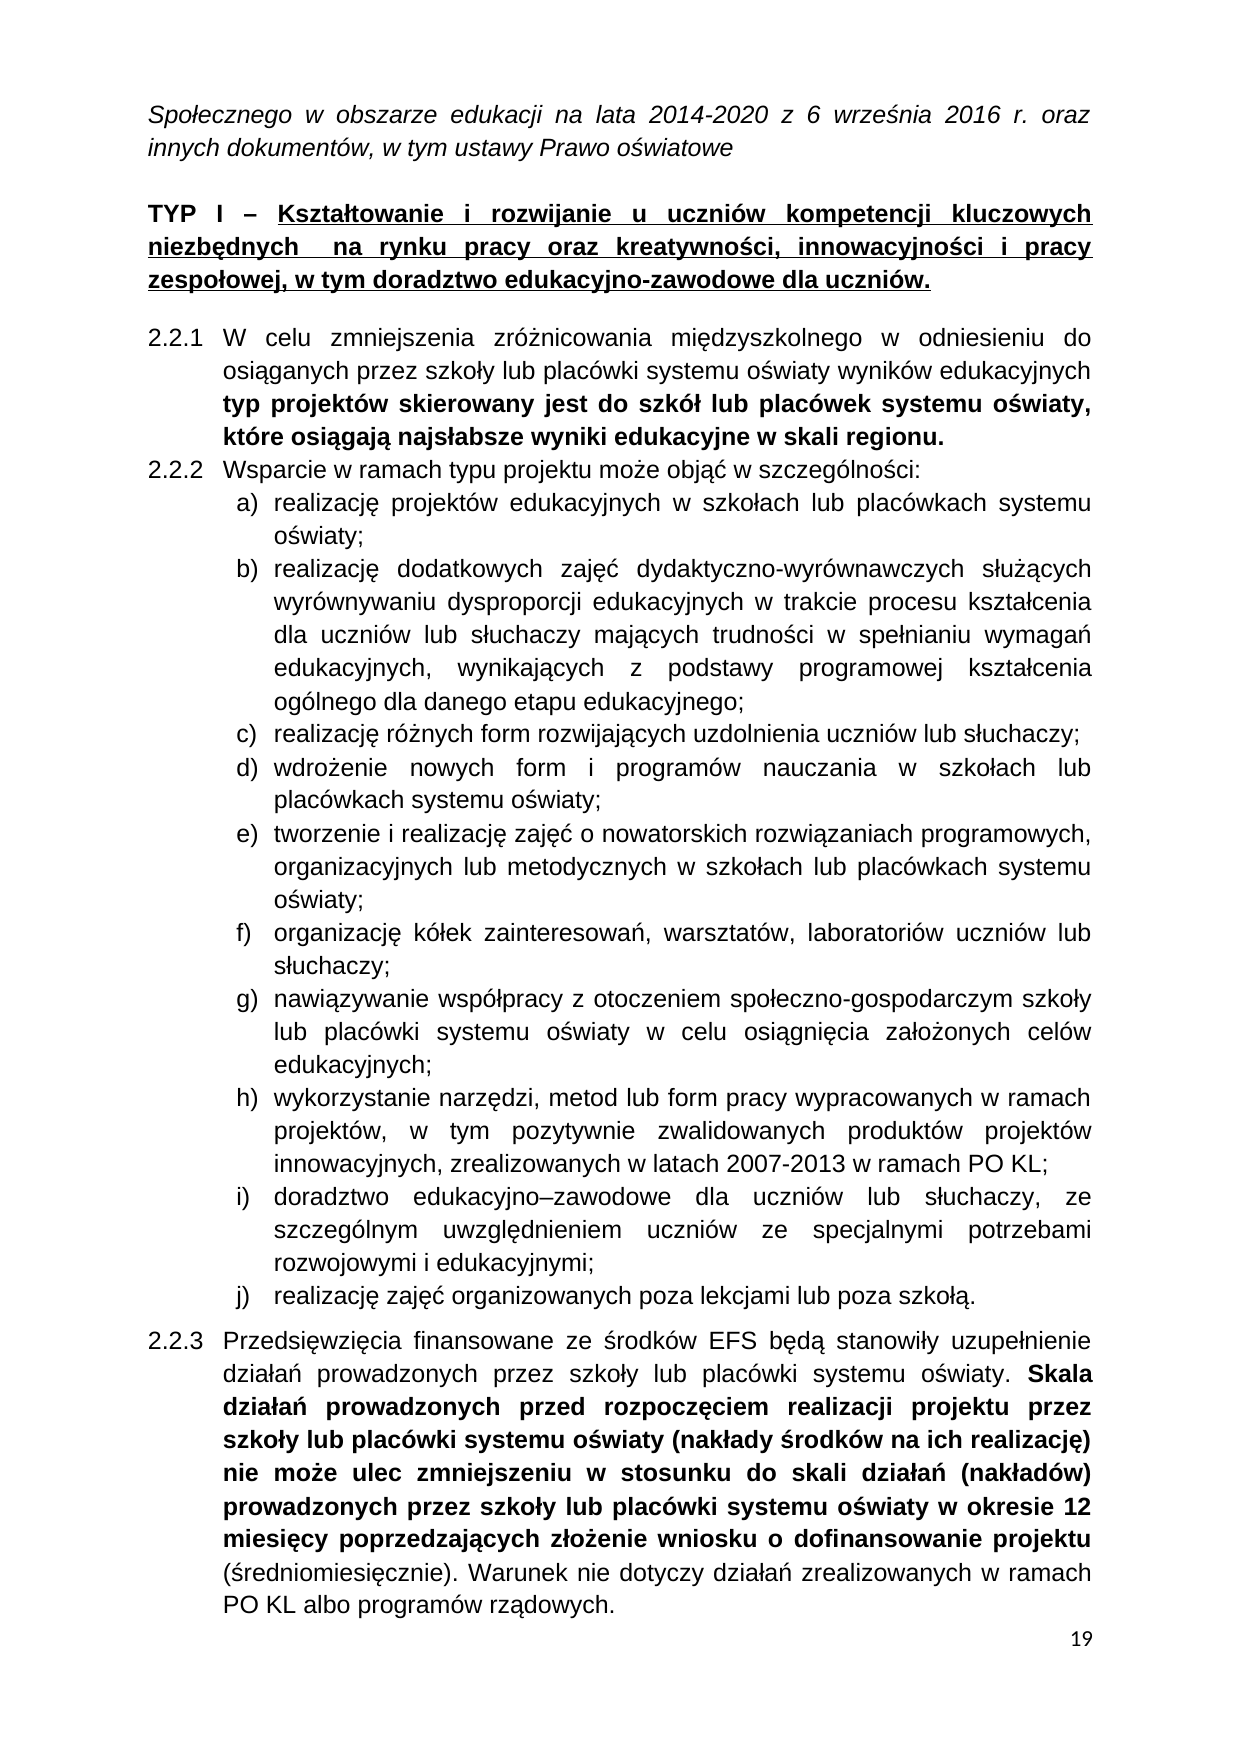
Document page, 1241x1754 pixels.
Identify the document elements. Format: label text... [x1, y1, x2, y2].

list doradztwo edukacyjno–zawodowe dla uczniów lub słuchaczy, ze szczególnym uwzględnieniem uczniów ze specjalnymi potrzebami rozwojowymi i edukacyjnymi; [236, 1182, 1093, 1277]
text TYP I – Kształtowanie i rozwijanie u uczniów kompetencji kluczowych niezbędnych na rynku pracy oraz kreatywności, innowacyjności i pracy zespołowej, w tym doradztwo edukacyjno-zawodowe dla uczniów. [148, 199, 1093, 257]
list wykorzystanie narzędzi, metod lub form pracy wypracowanych w ramach projektów, w tym pozytywnie zwalidowanych produktów projektów innowacyjnych, zrealizowanych w latach 2007-2013 w ramach PO KL; [236, 1083, 1093, 1177]
list realizację projektów edukacyjnych w szkołach lub placówkach systemu oświaty; [236, 488, 1093, 550]
list realizację zajęć organizowanych poza lekcjami lub poza szkołą. [236, 1281, 1093, 1309]
list tworzenie i realizację zajęć o nowatorskich rozwiązaniach programowych, organizacyjnych lub metodycznych w szkołach lub placówkach systemu oświaty; [236, 818, 1093, 913]
list realizację dodatkowych zajęć dydaktyczno-wyrównawczych służących wyrównywaniu dysproporcji edukacyjnych w trakcie procesu kształcenia dla uczniów lub słuchaczy mających trudności w spełnianiu wymagań edukacyjnych, wynikających z podstawy programowej kształcenia ogólnego dla danego etapu edukacyjnego; [236, 554, 1093, 715]
list wdrożenie nowych form i programów nauczania w szkołach lub placówkach systemu oświaty; [236, 752, 1093, 814]
list realizację różnych form rozwijających uzdolnienia uczniów lub słuchaczy; [236, 719, 1093, 748]
text TYP I – Kształtowanie i rozwijanie u uczniów kompetencji kluczowych niezbędnych na rynku pracy oraz kreatywności, innowacyjności i pracy zespołowej, w tym doradztwo edukacyjno-zawodowe dla uczniów. [148, 258, 1093, 294]
list W celu zmniejszenia zróżnicowania międzyszkolnego w odniesieniu do osiąganych przez szkoły lub placówki systemu oświaty wyników edukacyjnych typ projektów skierowany jest do szkół lub placówek systemu oświaty, które osiągają najsłabsze wyniki edukacyjne w skali regionu. [148, 323, 1093, 451]
list Przedsięwzięcia finansowane ze środków EFS będą stanowiły uzupełnienie działań prowadzonych przez szkoły lub placówki systemu oświaty. Skala działań prowadzonych przed rozpoczęciem realizacji projektu przez szkoły lub placówki systemu oświaty (nakłady środków na ich realizację) nie może ulec zmniejszeniu w stosunku do skali działań (nakładów) prowadzonych przez szkoły lub placówki systemu oświaty w okresie 12 miesięcy poprzedzających złożenie wniosku o dofinansowanie projektu (średniomiesięcznie). Warunek nie dotyczy działań zrealizowanych w ramach PO KL albo programów rządowych. [148, 1326, 1093, 1619]
list organizację kółek zainteresowań, warsztatów, laboratoriów uczniów lub słuchaczy; [236, 918, 1093, 979]
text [148, 100, 1093, 162]
list Wsparcie w ramach typu projektu może objąć w szczególności: [148, 455, 1093, 484]
list nawiązywanie współpracy z otoczeniem społeczno-gospodarczym szkoły lub placówki systemu oświaty w celu osiągnięcia założonych celów edukacyjnych; [236, 984, 1093, 1078]
